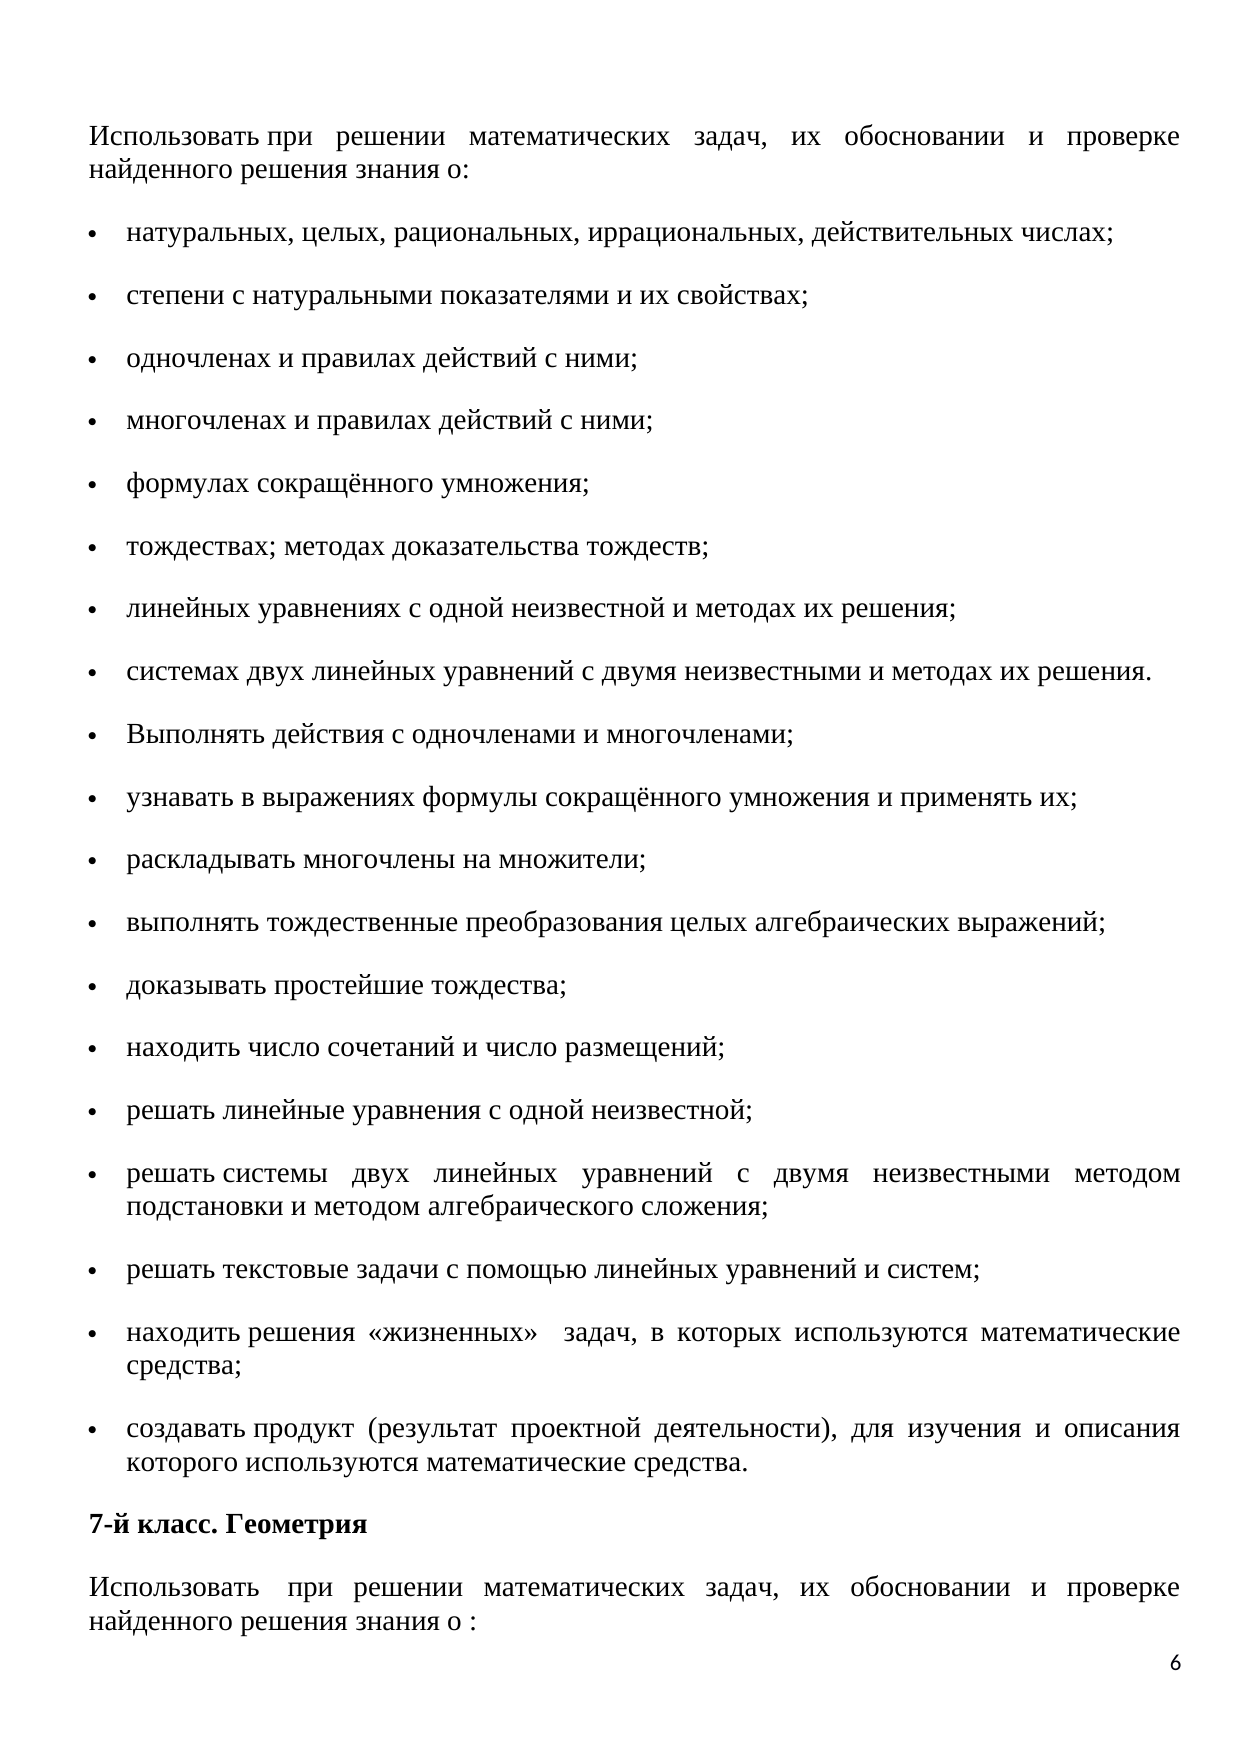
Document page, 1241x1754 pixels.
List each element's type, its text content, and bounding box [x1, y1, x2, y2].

list формулах сокращённого умножения; [89, 465, 1181, 499]
list узнавать в выражениях формулы сокращённого умножения и применять их; [89, 779, 1181, 812]
text Использовать при решении математических задач, их обосновании и проверке найденного решения знания о: [89, 118, 1181, 185]
list степени с натуральными показателями и их свойствах; [89, 277, 1181, 311]
list натуральных, целых, рациональных, иррациональных, действительных числах; [89, 214, 1181, 248]
list находить число сочетаний и число размещений; [89, 1029, 1181, 1063]
list многочленах и правилах действий с ними; [89, 402, 1181, 436]
list системах двух линейных уравнений с двумя неизвестными и методах их решения. [89, 653, 1181, 687]
list решать текстовые задачи с помощью линейных уравнений и систем; [89, 1251, 1181, 1285]
list создавать продукт (результат проектной деятельности), для изучения и описания которого используются математические средства. [89, 1410, 1181, 1477]
list раскладывать многочлены на множители; [89, 841, 1181, 875]
list Выполнять действия с одночленами и многочленами; [89, 716, 1181, 749]
list находить решения «жизненных» задач, в которых используются математические средства; [89, 1314, 1181, 1381]
list выполнять тождественные преобразования целых алгебраических выражений; [89, 904, 1181, 938]
list решать системы двух линейных уравнений с двумя неизвестными методом подстановки и методом алгебраического сложения; [89, 1155, 1181, 1222]
list одночленах и правилах действий с ними; [89, 340, 1181, 373]
list решать линейные уравнения с одной неизвестной; [89, 1092, 1181, 1126]
list линейных уравнениях с одной неизвестной и методах их решения; [89, 591, 1181, 624]
text Использовать при решении математических задач, их обосновании и проверке найденного решения знания о : [89, 1569, 1181, 1636]
list тождествах; методах доказательства тождеств; [89, 528, 1181, 561]
text 7-й класс. Геометрия [89, 1506, 1181, 1540]
list доказывать простейшие тождества; [89, 967, 1181, 1000]
